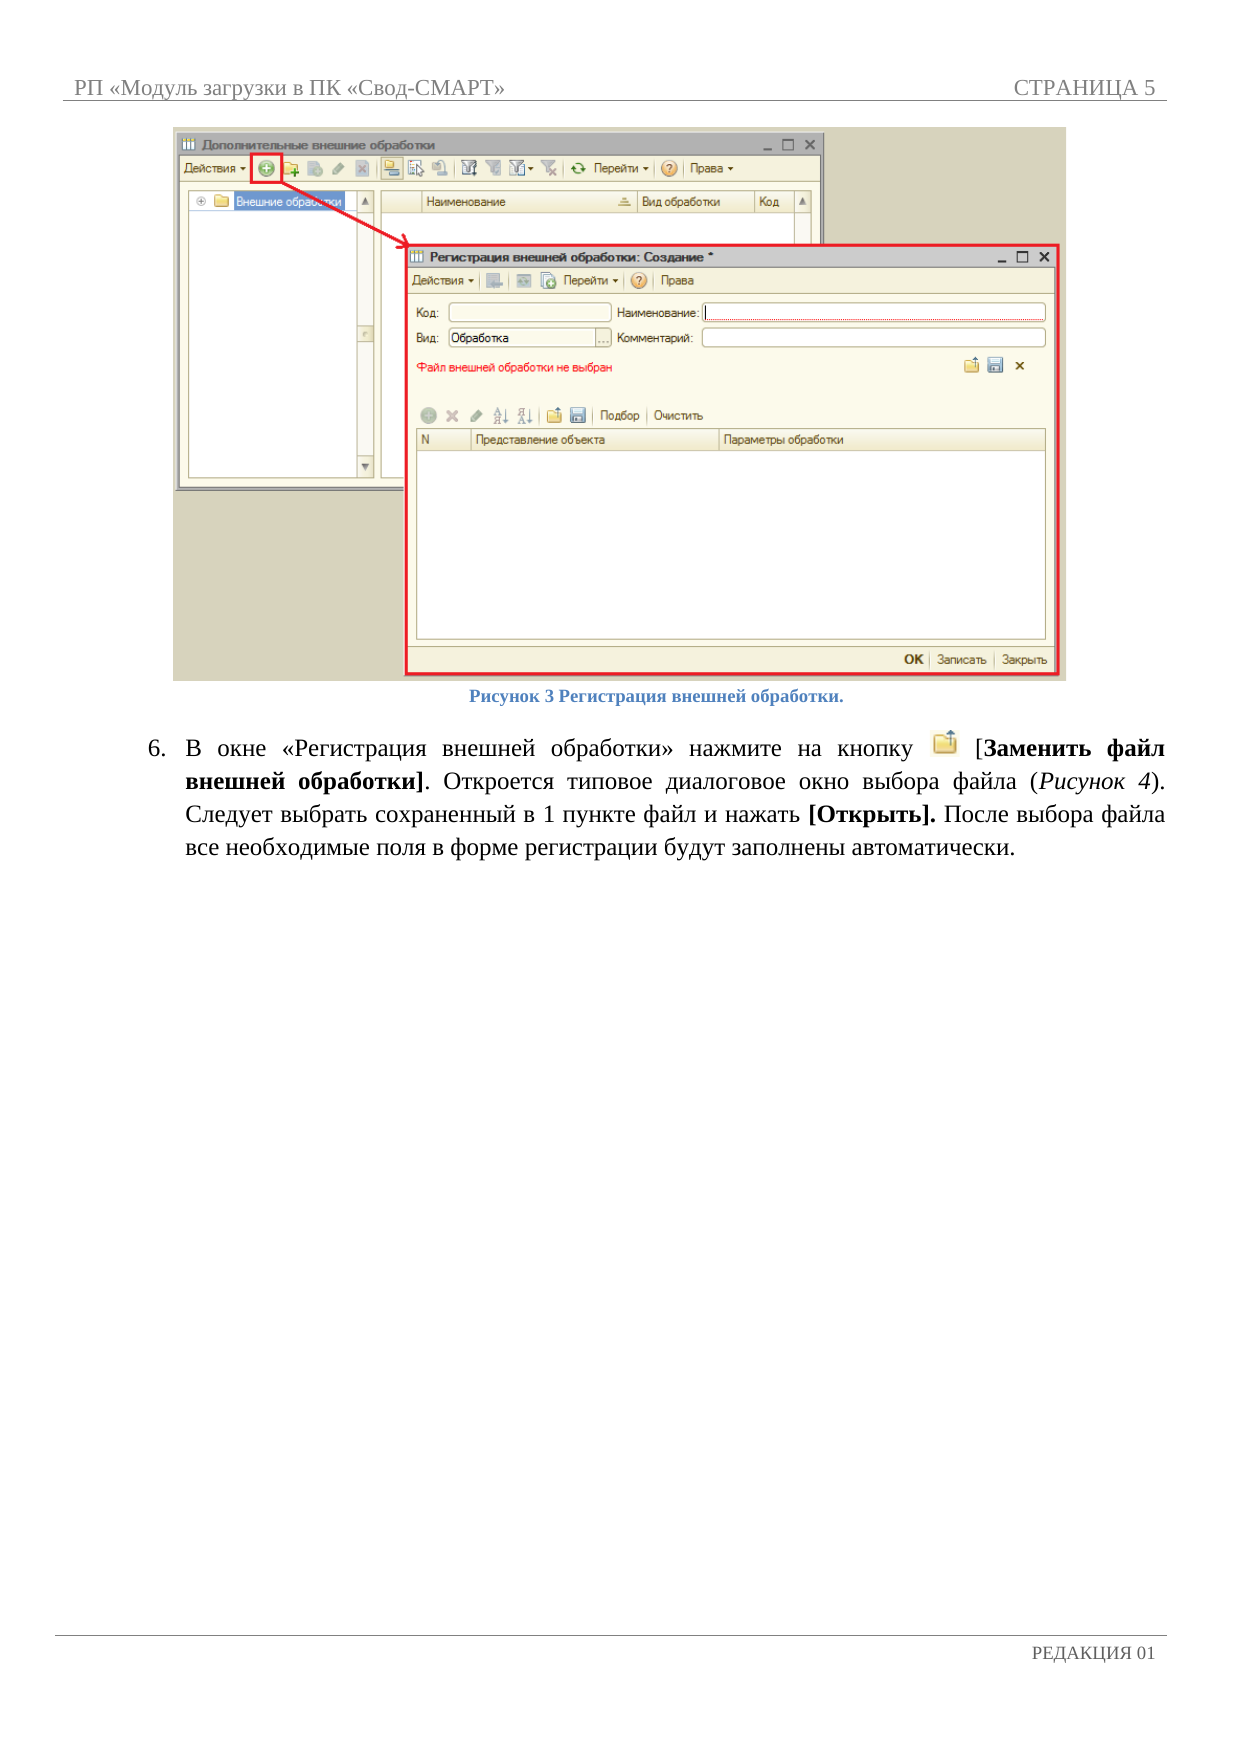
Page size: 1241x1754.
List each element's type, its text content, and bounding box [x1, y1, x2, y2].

list В окне «Регистрация внешней обработки» нажмите на кнопку [Заменить файл внешней обработки]. Откроется типовое диалоговое окно выбора файла (Рисунок 4). Следует выбрать сохраненный в 1 пункте файл и нажать [Открыть]. После выбора файла все необходимые поля в форме регистрации будут заполнены автоматически. [148, 730, 1165, 861]
picture [173, 127, 1067, 681]
picture [929, 730, 960, 757]
